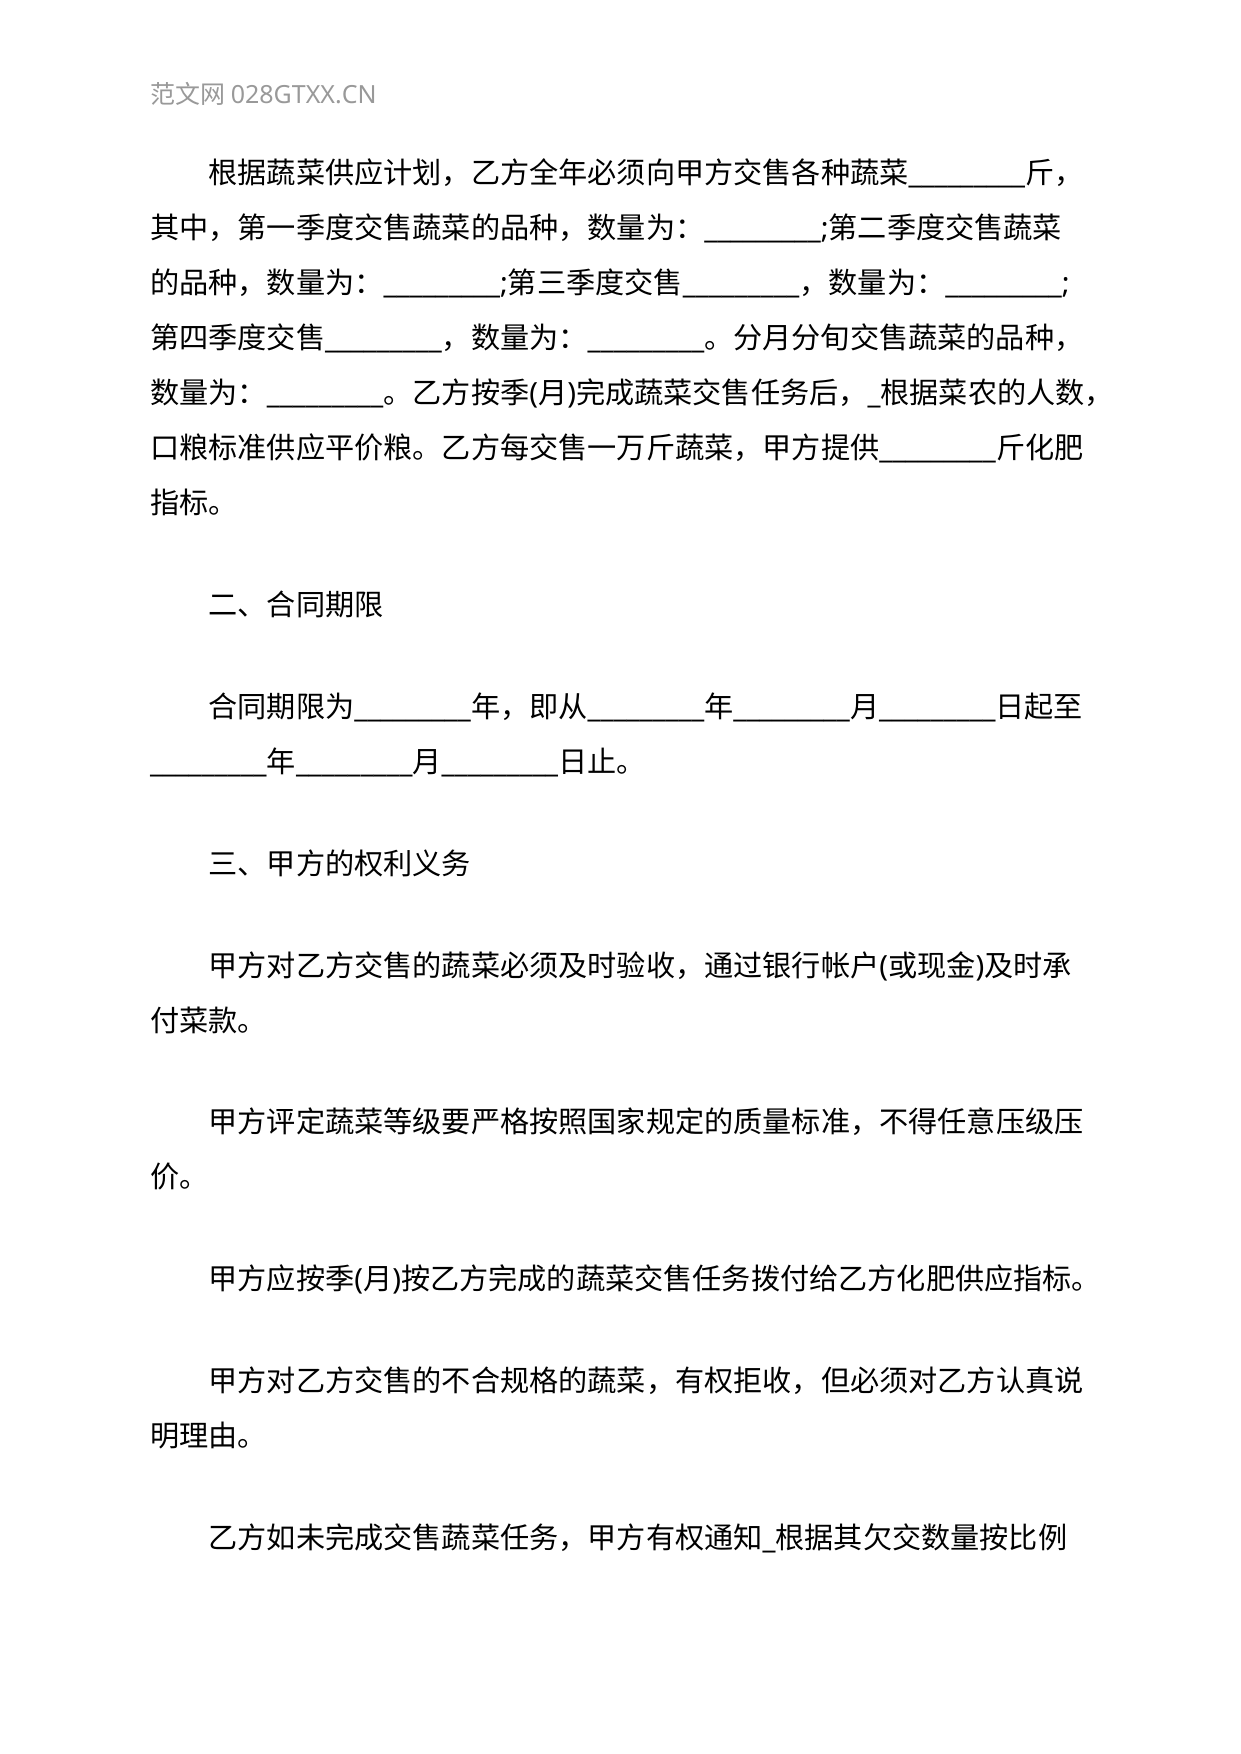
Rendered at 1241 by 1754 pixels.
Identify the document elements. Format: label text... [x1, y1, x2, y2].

text 三、甲方的权利义务 [150, 841, 1090, 883]
text 根据蔬菜供应计划，乙方全年必须向甲方交售各种蔬菜_________斤，其中，第一季度交售蔬菜的品种，数量为：_________;第二季度交售蔬菜的品种，数量为：_________;第三季度交售_________，数量为：_________;第四季度交售_________，数量为：_________。分月分旬交售蔬菜的品种，数量为：_________。乙方按季(月)完成蔬菜交售任务后，_根据菜农的人数，口粮标准供应平价粮。乙方每交售一万斤蔬菜，甲方提供_________斤化肥指标。 [150, 150, 1090, 522]
text 甲方评定蔬菜等级要严格按照国家规定的质量标准，不得任意压级压价。 [150, 1099, 1090, 1196]
text 甲方对乙方交售的蔬菜必须及时验收，通过银行帐户(或现金)及时承付菜款。 [150, 942, 1090, 1039]
text 合同期限为_________年，即从_________年_________月_________日起至_________年_________月_________日止。 [150, 683, 1090, 781]
text 甲方应按季(月)按乙方完成的蔬菜交售任务拨付给乙方化肥供应指标。 [150, 1256, 1090, 1298]
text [150, 1514, 1090, 1557]
text 甲方对乙方交售的不合规格的蔬菜，有权拒收，但必须对乙方认真说明理由。 [150, 1358, 1090, 1455]
text 二、合同期限 [150, 582, 1090, 624]
